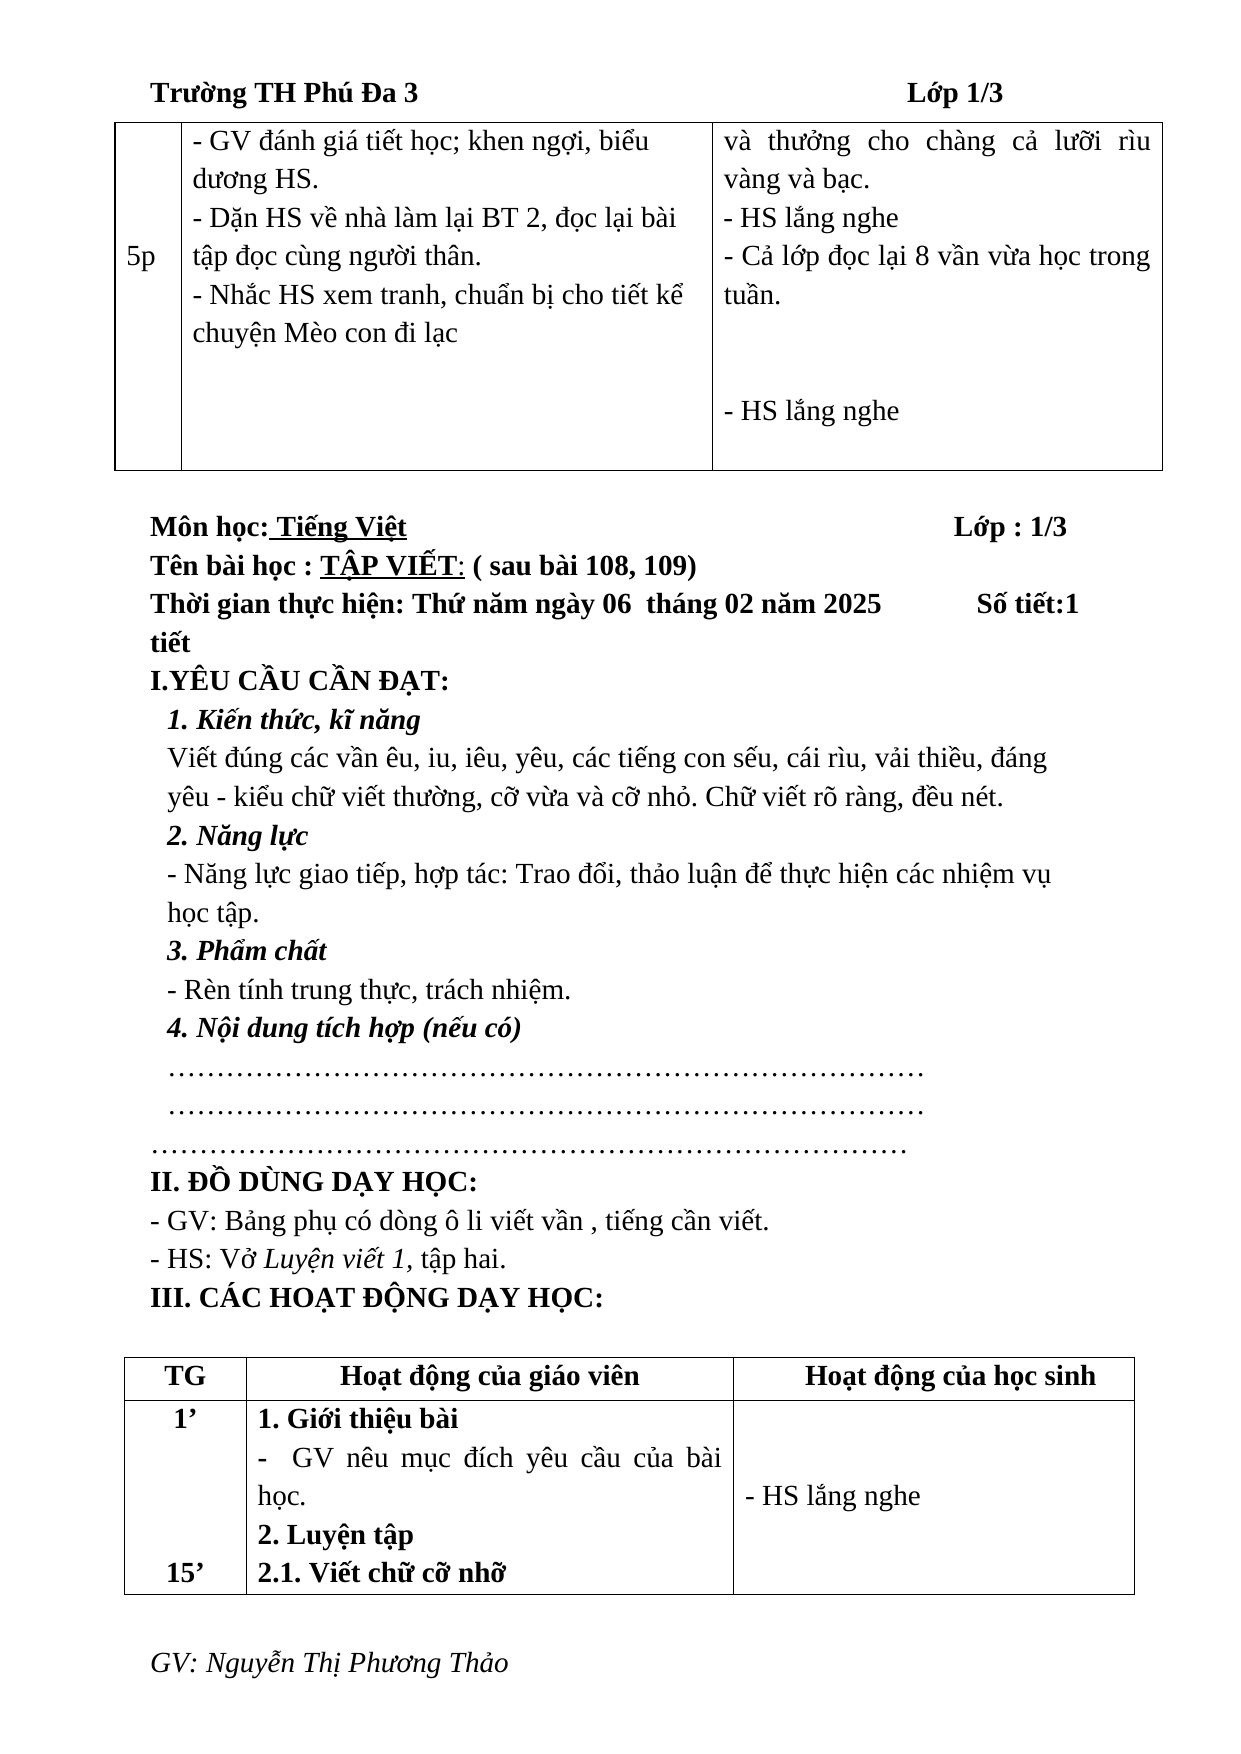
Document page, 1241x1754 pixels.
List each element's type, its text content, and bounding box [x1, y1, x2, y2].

text Môn học: Tiếng Việt Lớp : 1/3 [150, 509, 1090, 543]
text - Năng lực giao tiếp, hợp tác: Trao đổi, thảo luận để thực hiện các nhiệm vụ học tập. [167, 856, 1076, 928]
text - Rèn tính trung thực, trách nhiệm. [167, 972, 1076, 1005]
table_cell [734, 1401, 1134, 1594]
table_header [713, 123, 1162, 470]
text 1. Kiến thức, kĩ năng [167, 702, 1076, 736]
text Tên bài học : TẬP VIẾT: ( sau bài 108, 109) [150, 548, 1090, 581]
text I.YÊU CẦU CẦN ĐẠT: [150, 663, 1090, 697]
text III. CÁC HOẠT ĐỘNG DẠY HỌC: [150, 1280, 1090, 1314]
table_cell 1’ 15’ 15’ 4’ [125, 1401, 246, 1594]
text Viết đúng các vần êu, iu, iêu, yêu, các tiếng con sếu, cái rìu, vải thiều, đáng yêu - kiểu chữ viết thường, cỡ vừa và cỡ nhỏ. Chữ viết rõ ràng, đều nét. [167, 741, 1076, 813]
table_header 5p 15p 15p 5p [116, 123, 181, 470]
text 3. Phẩm chất [167, 933, 1076, 967]
text - GV: Bảng phụ có dòng ô li viết vần , tiếng cần viết. [150, 1203, 1090, 1237]
text 2. Năng lực [167, 818, 1076, 851]
text …………………………………………………………………… [167, 1049, 1076, 1082]
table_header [182, 123, 712, 470]
text II. ĐỒ DÙNG DẠY HỌC: [150, 1164, 1090, 1198]
text …………………………………………………………………… [167, 1087, 1076, 1121]
text …………………………………………………………………… [150, 1126, 1090, 1159]
text 4. Nội dung tích hợp (nếu có) [167, 1010, 1076, 1044]
text Thời gian thực hiện: Thứ năm ngày 06 tháng 02 năm 2025 Số tiết:1 tiết [150, 586, 1090, 658]
table_header TG [125, 1358, 246, 1400]
table_header Hoạt động của học sinh [734, 1358, 1134, 1400]
table_header Hoạt động của giáo viên [247, 1358, 733, 1400]
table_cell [247, 1401, 733, 1594]
text - HS: Vở Luyện viết 1, tập hai. [150, 1242, 1090, 1275]
